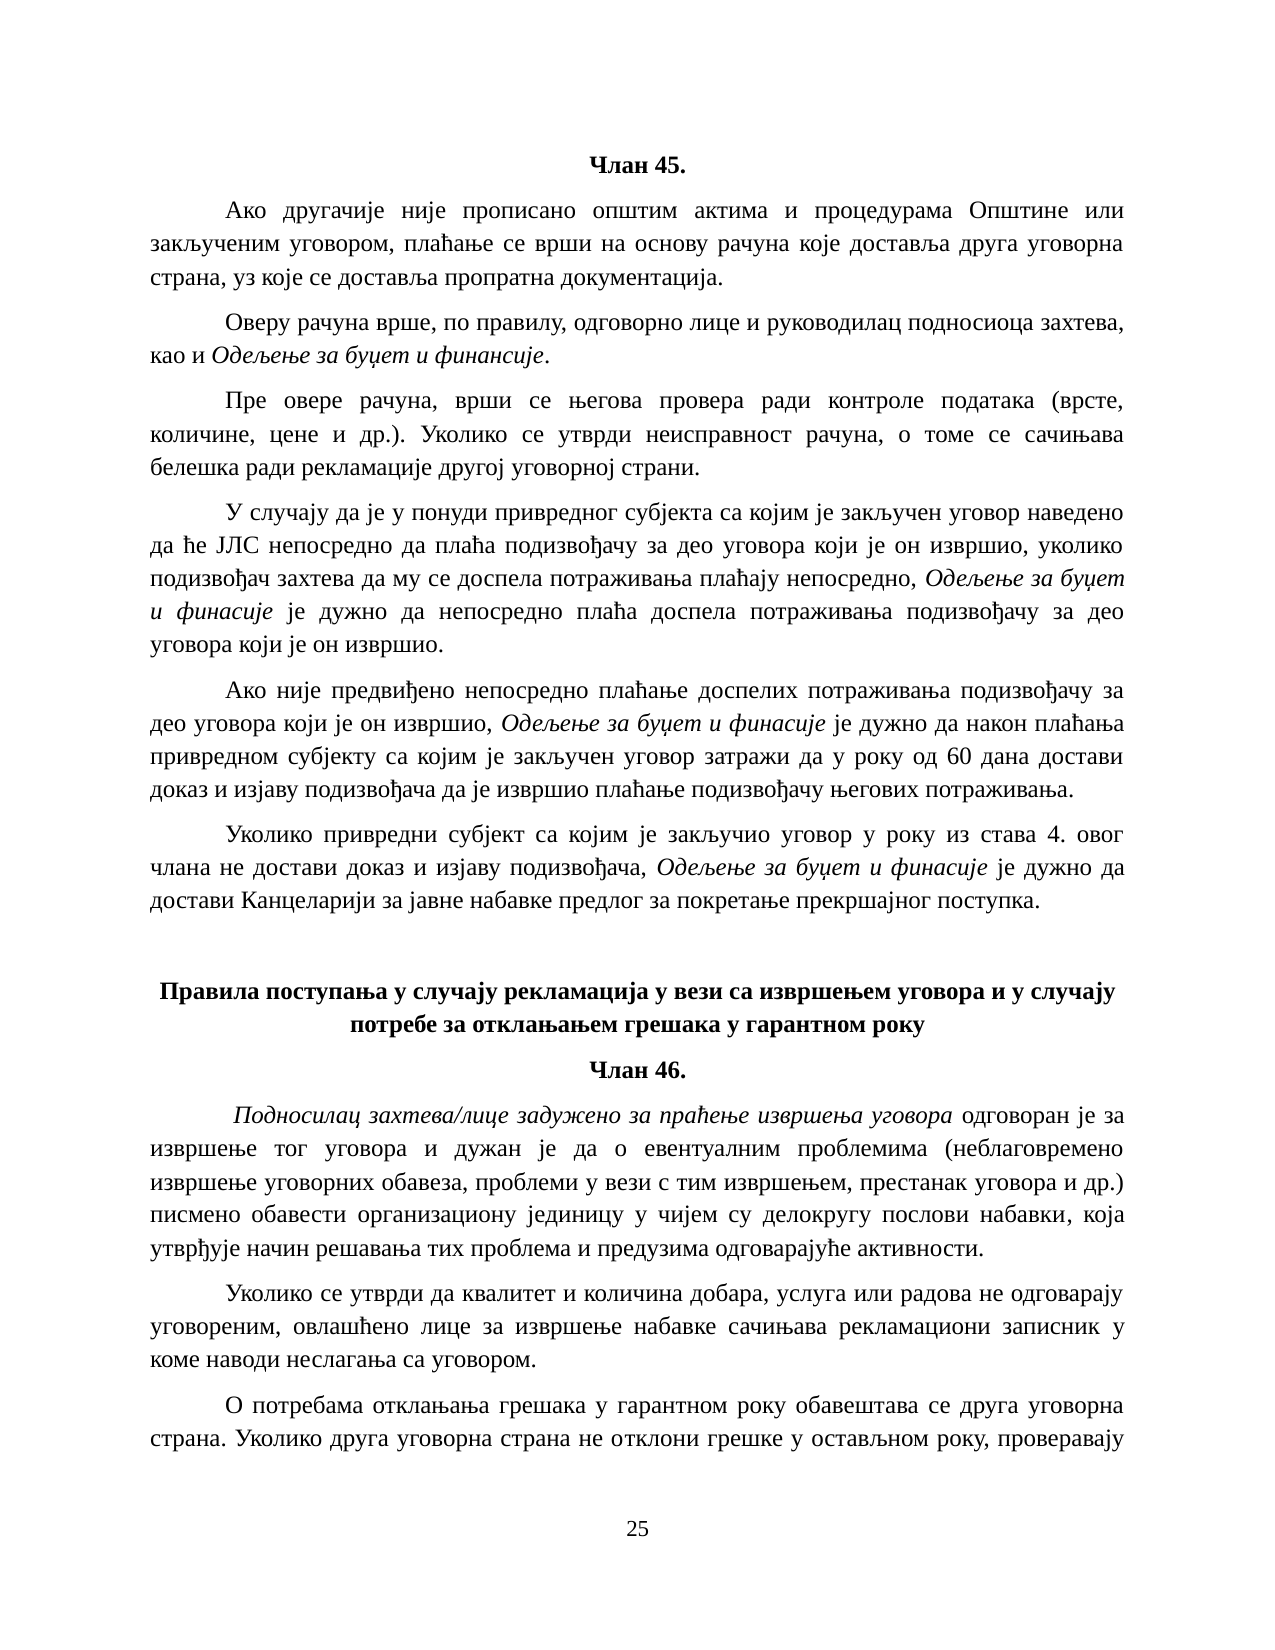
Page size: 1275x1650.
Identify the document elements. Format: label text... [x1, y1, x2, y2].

text Члан 45. [150, 150, 1125, 179]
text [150, 1390, 1125, 1451]
text Правила поступања у случају рекламација у вези са извршењем уговора и у случају потребе за отклањањем грешака у гарантном року [150, 976, 1125, 1038]
text У случају да је у понуди привредног субјекта са којим је закључен уговор наведено да ће ЈЛС непосредно да плаћа подизвођачу за део уговора који је он извршио, уколико подизвођач захтева да му се доспела потраживања плаћају непосредно, Одељење за буџет и финасије је дужно да непосредно плаћа доспела потраживања подизвођачу за део уговора који је он извршио. [150, 497, 1125, 658]
text Члан 46. [150, 1055, 1125, 1084]
text Подносилац захтева/лице задужено за праћење извршења уговора одговоран је за извршење тог уговора и дужан је да о евентуалним проблемима (неблаговремено извршење уговорних обавеза, проблеми у вези с тим извршењем, престанак уговора и др.) писмено обавести организациону јединицу у чијем су делокругу послови набавки, која утврђује начин решавања тих проблема и предузима одговарајуће активности. [150, 1101, 1125, 1261]
text Уколико се утврди да квалитет и количина добара, услуга или радова не одговарају уговореним, овлашћено лице за извршење набавке сачињава рекламациони записник у коме наводи неслагања са уговором. [150, 1278, 1125, 1373]
text Ако другачије није прописано општим актима и процедурама Општине или закљученим уговором, плаћање се врши на основу рачуна које доставља друга уговорна страна, уз које се доставља пропратна документација. [150, 196, 1125, 290]
text Оверу рачуна врше, по правилу, одговорно лице и руководилац подносиоца захтева, као и Одељење за буџет и финансије. [150, 307, 1125, 369]
text Уколико привредни субјект са којим је закључио уговор у року из става 4. овог члана не достави доказ и изјаву подизвођача, Одељење за буџет и финасије је дужно да достави Канцеларији за јавне набавке предлог за покретање прекршајног поступка. [150, 819, 1125, 914]
text Пре овере рачуна, врши се његова провера ради контроле података (врсте, количине, цене и др.). Уколико се утврди неисправност рачуна, о томе се сачињава белешка ради рекламације другој уговорној страни. [150, 386, 1125, 480]
text Ако није предвиђено непосредно плаћање доспелих потраживања подизвођачу за део уговора који је он извршио, Одељење за буџет и финасије је дужно да након плаћања привредном субјекту са којим је закључен уговор затражи да у року од 60 дана достави доказ и изјаву подизвођача да је извршио плаћање подизвођачу његових потраживања. [150, 675, 1125, 803]
